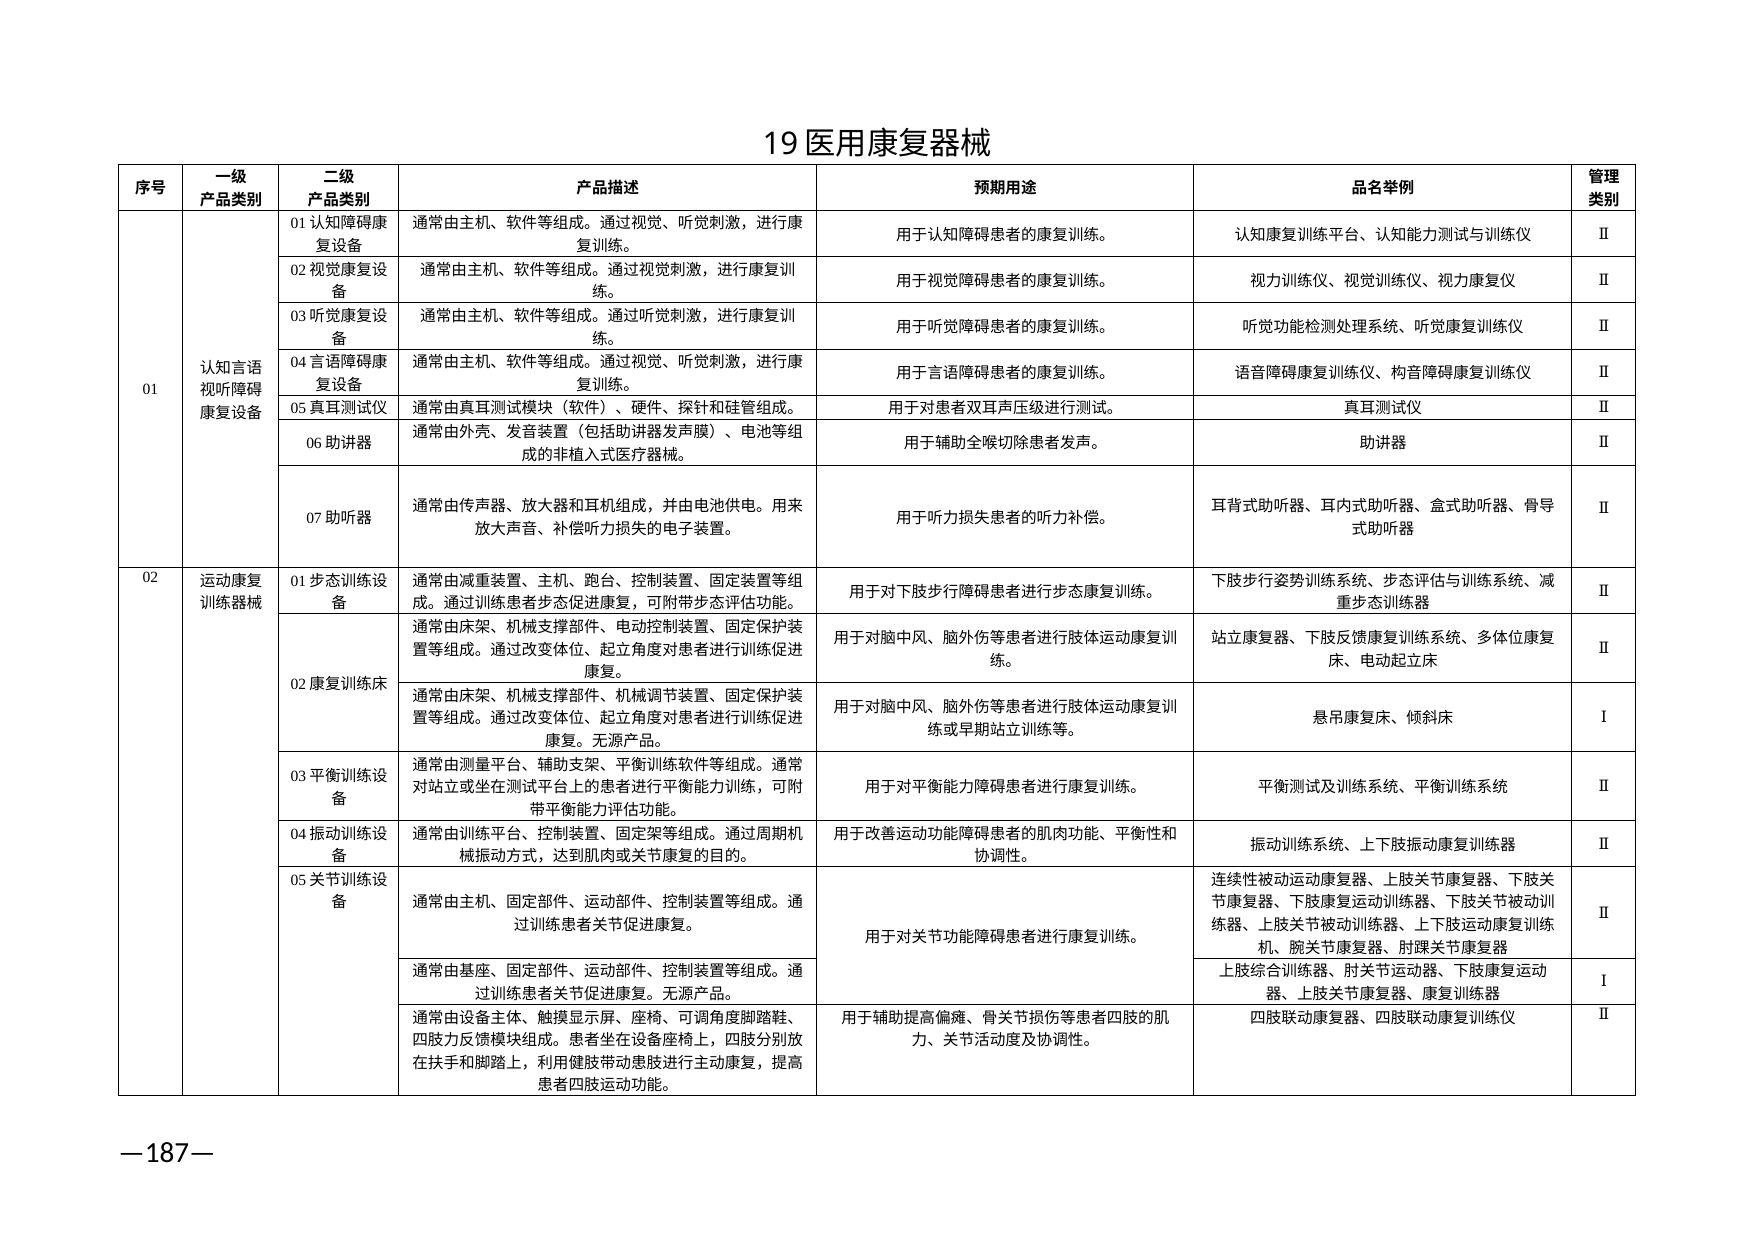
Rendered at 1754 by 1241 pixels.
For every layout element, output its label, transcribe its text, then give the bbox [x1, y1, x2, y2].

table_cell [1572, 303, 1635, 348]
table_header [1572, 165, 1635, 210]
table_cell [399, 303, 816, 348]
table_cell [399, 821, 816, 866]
text 19医用康复器械 [118, 118, 1636, 163]
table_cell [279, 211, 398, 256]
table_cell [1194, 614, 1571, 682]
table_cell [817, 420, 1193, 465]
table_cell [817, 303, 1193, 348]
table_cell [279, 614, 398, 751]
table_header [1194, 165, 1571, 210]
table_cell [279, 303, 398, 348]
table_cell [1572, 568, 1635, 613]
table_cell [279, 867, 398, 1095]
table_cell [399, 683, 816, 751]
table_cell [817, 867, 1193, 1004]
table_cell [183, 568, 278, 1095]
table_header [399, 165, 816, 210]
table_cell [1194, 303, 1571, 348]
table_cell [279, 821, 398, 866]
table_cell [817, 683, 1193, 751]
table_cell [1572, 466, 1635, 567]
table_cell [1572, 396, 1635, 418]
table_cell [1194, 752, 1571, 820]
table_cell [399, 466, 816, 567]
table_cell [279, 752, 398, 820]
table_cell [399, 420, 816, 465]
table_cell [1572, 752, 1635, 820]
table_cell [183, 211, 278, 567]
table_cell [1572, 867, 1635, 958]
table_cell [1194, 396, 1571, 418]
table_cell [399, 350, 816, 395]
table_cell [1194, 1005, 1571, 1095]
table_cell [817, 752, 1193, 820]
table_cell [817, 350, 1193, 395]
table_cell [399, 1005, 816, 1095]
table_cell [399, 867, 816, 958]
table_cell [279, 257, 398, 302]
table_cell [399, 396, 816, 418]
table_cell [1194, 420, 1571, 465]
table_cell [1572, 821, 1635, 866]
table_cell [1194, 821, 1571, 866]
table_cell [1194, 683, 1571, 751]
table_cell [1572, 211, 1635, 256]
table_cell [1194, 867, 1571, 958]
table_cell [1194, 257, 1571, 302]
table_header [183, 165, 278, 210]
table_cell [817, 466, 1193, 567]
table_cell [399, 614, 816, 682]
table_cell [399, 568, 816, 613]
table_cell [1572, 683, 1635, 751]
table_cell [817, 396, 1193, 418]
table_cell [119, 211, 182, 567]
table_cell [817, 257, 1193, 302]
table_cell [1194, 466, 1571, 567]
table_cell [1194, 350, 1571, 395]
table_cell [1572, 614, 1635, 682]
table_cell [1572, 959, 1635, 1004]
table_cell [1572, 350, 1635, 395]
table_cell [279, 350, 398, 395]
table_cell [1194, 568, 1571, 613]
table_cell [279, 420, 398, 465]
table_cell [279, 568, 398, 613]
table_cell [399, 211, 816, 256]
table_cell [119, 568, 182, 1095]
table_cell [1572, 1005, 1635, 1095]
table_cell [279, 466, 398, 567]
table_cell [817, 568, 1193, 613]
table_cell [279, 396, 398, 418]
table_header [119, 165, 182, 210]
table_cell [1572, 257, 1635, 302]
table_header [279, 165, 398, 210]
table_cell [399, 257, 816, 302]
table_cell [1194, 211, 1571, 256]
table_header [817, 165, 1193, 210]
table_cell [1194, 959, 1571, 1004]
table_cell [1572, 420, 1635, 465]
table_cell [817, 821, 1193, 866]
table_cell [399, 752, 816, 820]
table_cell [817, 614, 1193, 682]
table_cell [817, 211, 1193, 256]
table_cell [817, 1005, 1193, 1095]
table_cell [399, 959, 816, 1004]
